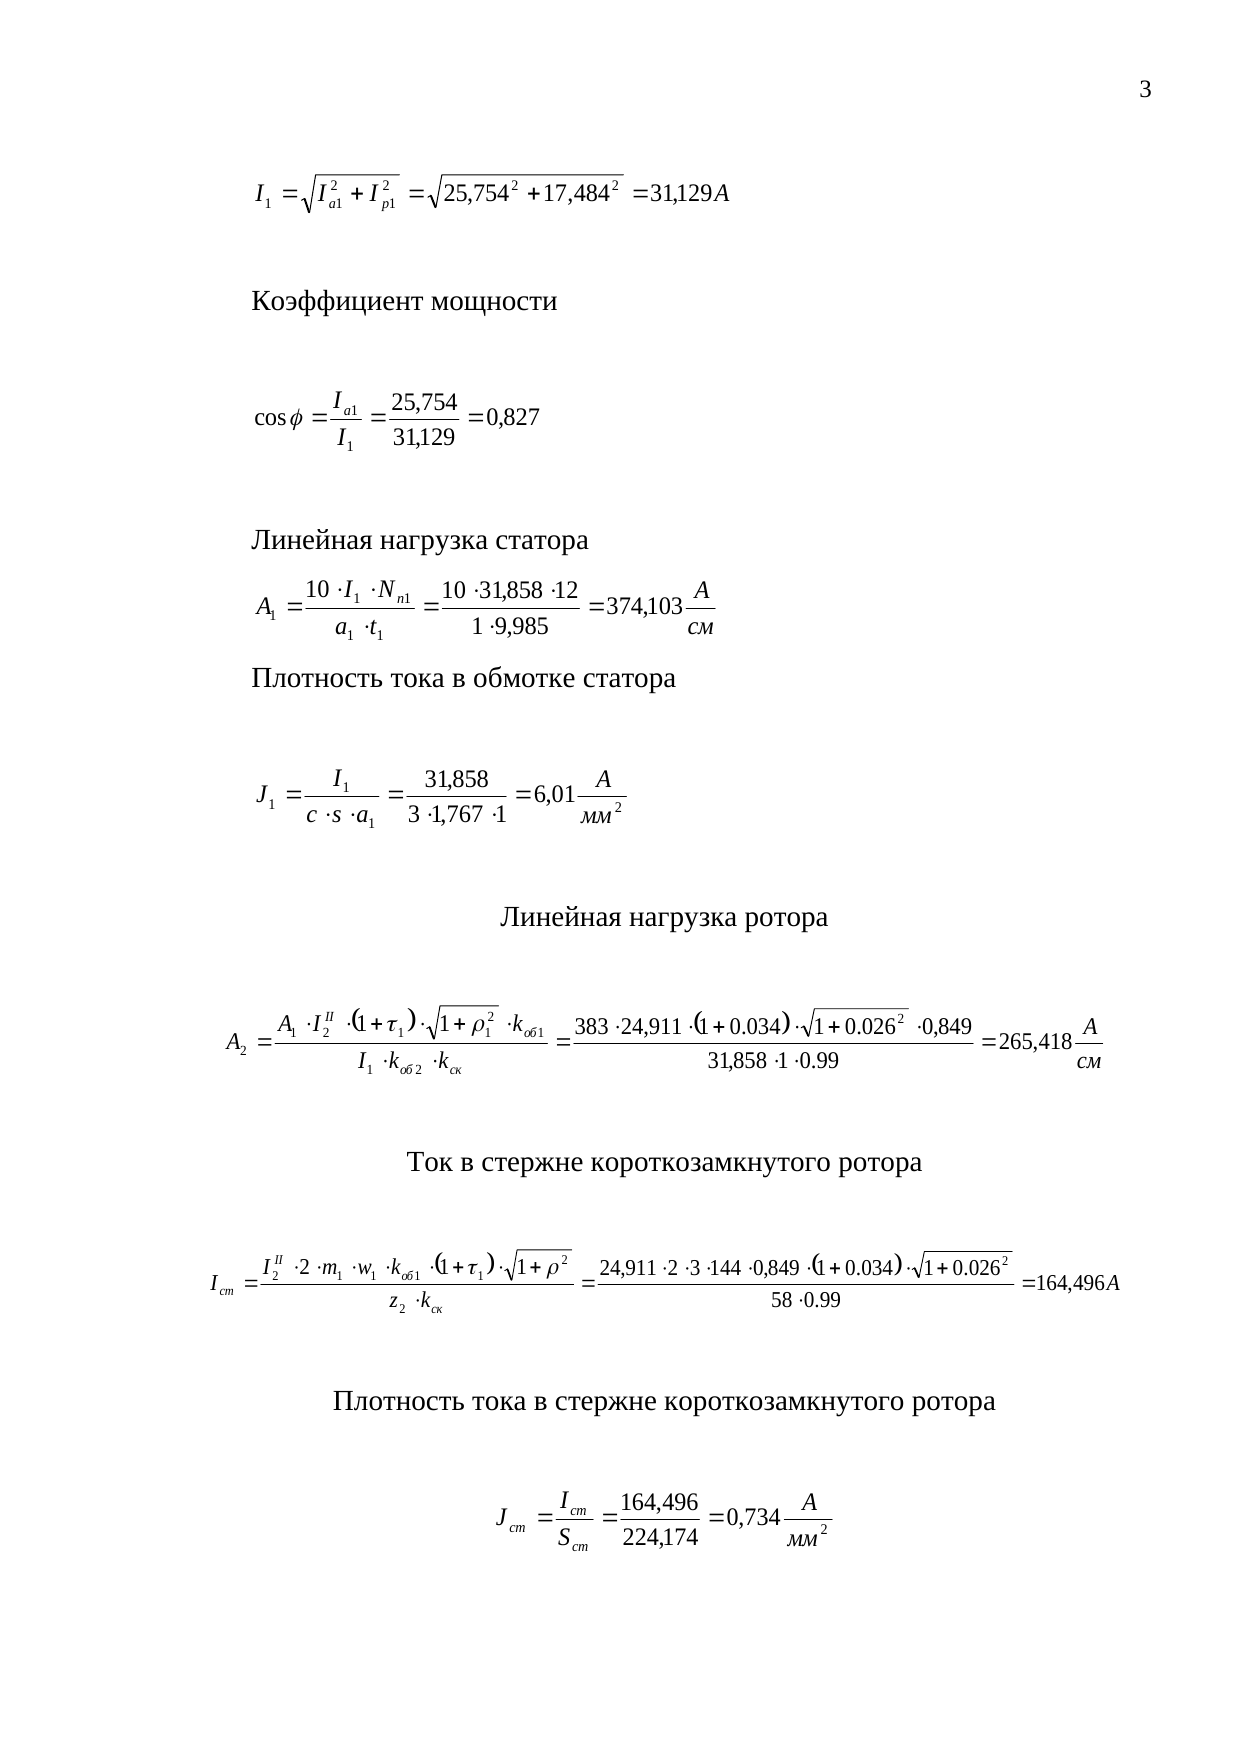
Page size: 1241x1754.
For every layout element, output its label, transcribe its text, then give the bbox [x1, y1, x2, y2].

text Ток в стержне короткозамкнутого ротора [177, 1144, 1152, 1178]
text Коэффициент мощности [177, 283, 1152, 317]
text Плотность тока в стержне короткозамкнутого ротора [177, 1383, 1152, 1417]
text Линейная нагрузка статора [177, 522, 1152, 556]
text Линейная нагрузка ротора [177, 899, 1152, 933]
text Плотность тока в обмотке статора [177, 660, 1152, 694]
